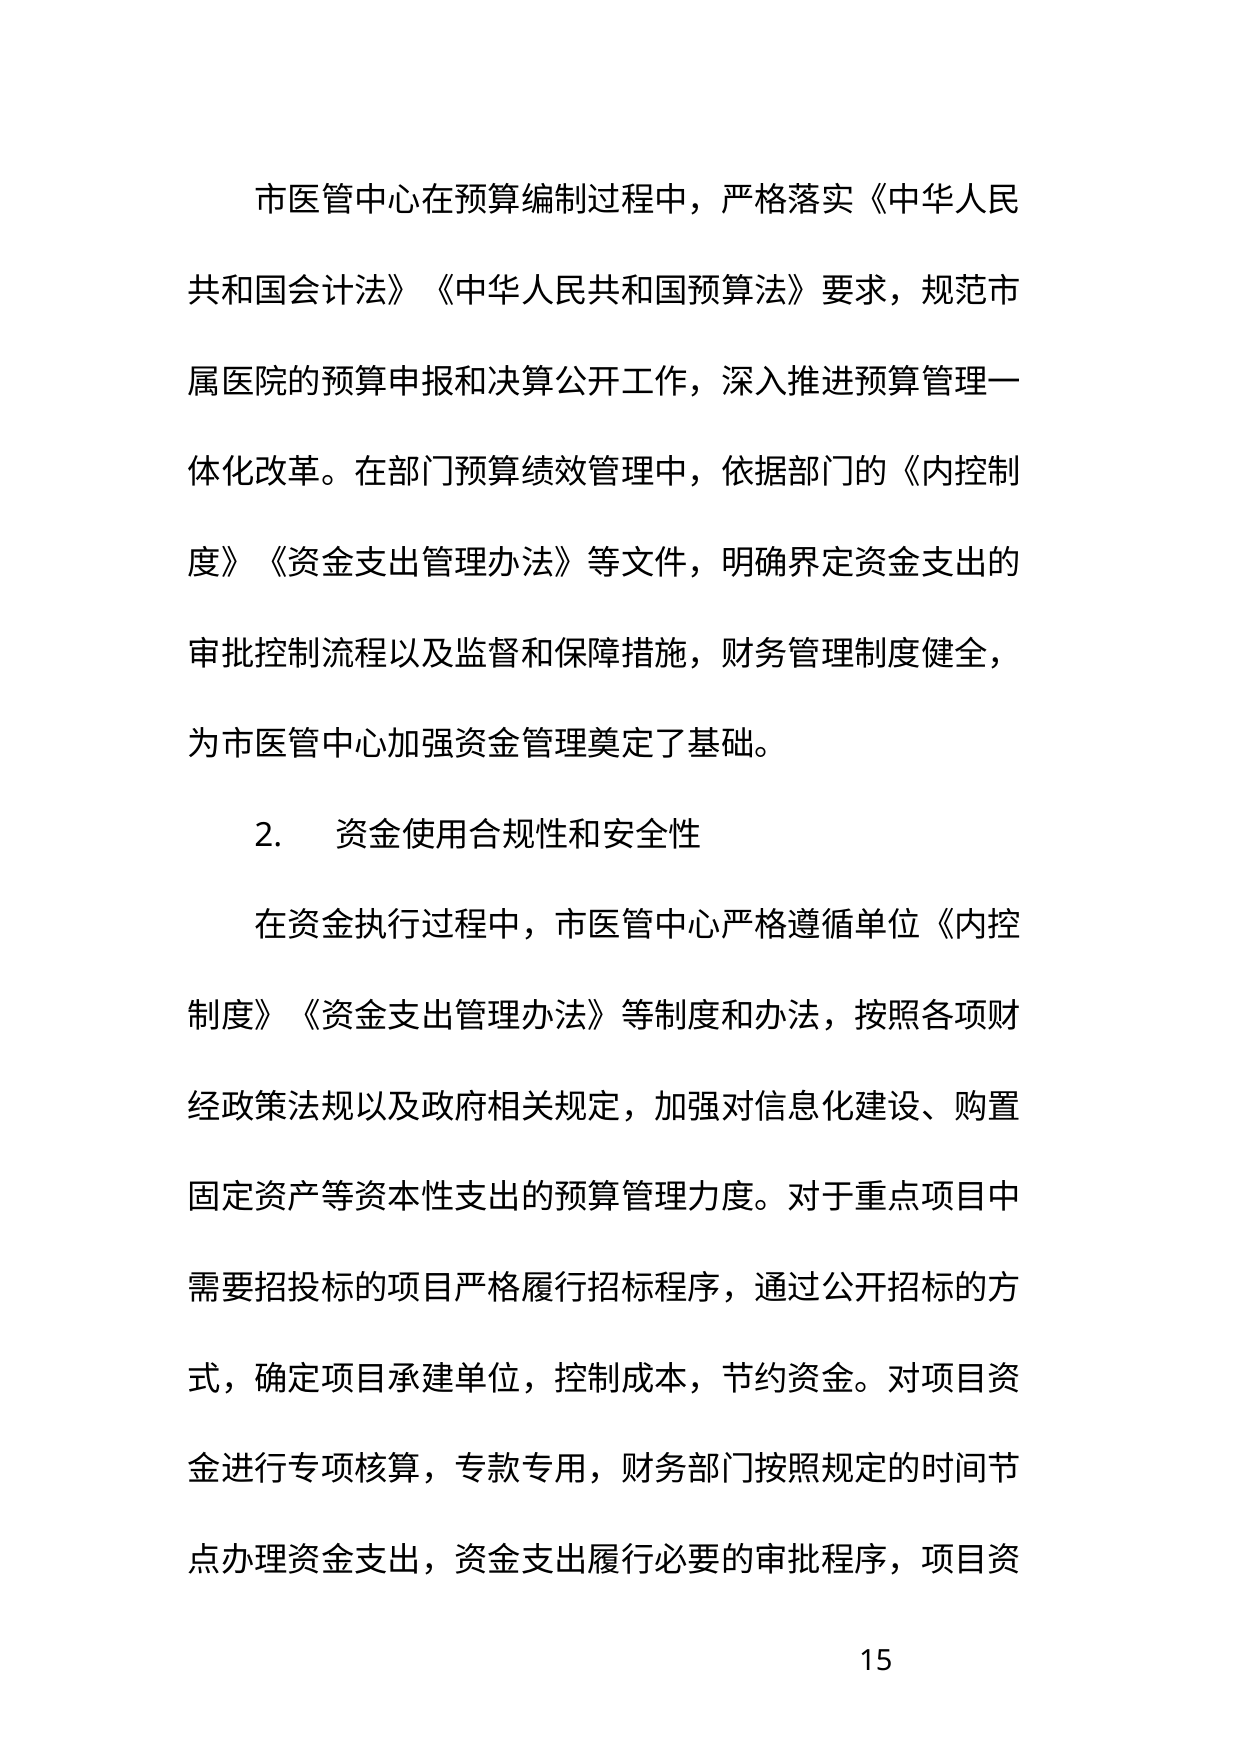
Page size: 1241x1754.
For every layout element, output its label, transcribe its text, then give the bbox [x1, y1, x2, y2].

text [187, 877, 1053, 1602]
list 资金使用合规性和安全性 [187, 786, 1053, 877]
text 市医管中心在预算编制过程中，严格落实《中华人民共和国会计法》《中华人民共和国预算法》要求，规范市属医院的预算申报和决算公开工作，深入推进预算管理一体化改革。在部门预算绩效管理中，依据部门的《内控制度》《资金支出管理办法》等文件，明确界定资金支出的审批控制流程以及监督和保障措施，财务管理制度健全，为市医管中心加强资金管理奠定了基础。 [187, 152, 1053, 786]
